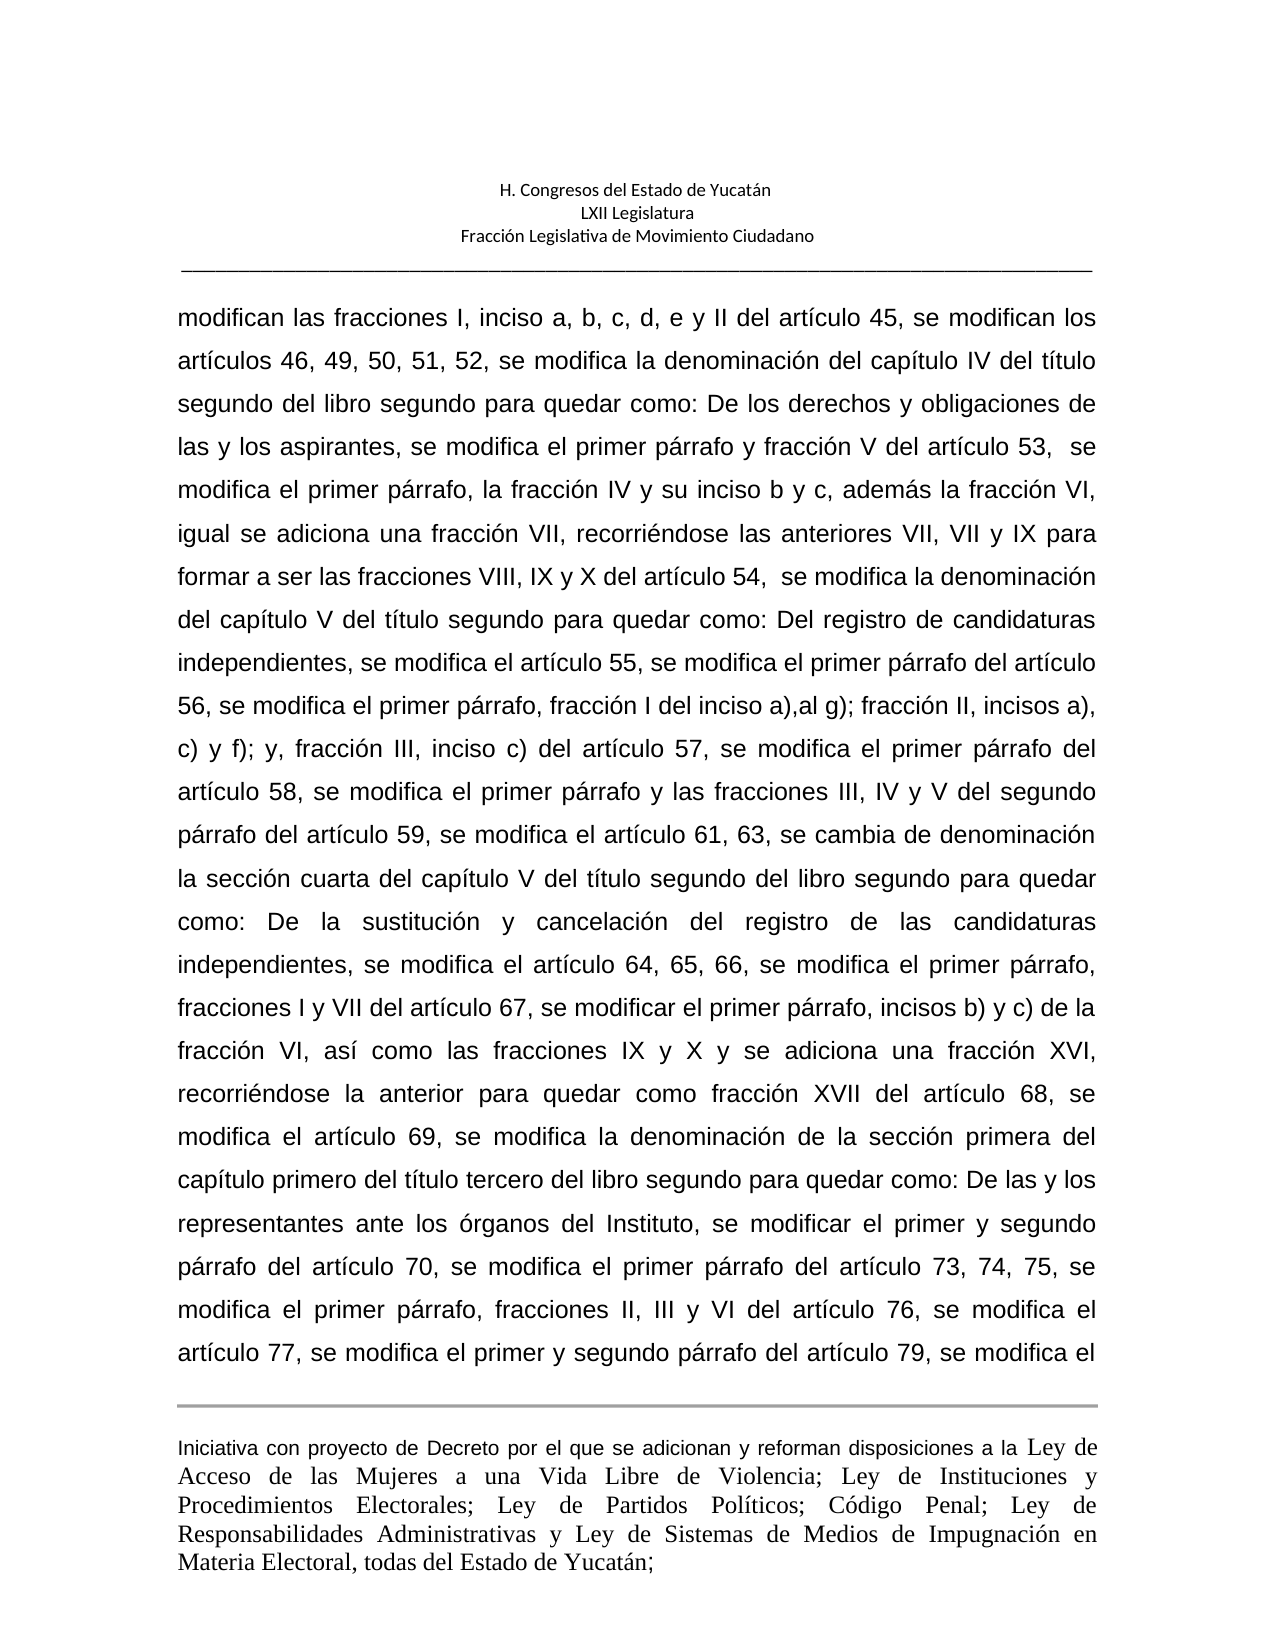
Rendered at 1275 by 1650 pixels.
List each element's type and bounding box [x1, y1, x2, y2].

text [177, 303, 1098, 1367]
